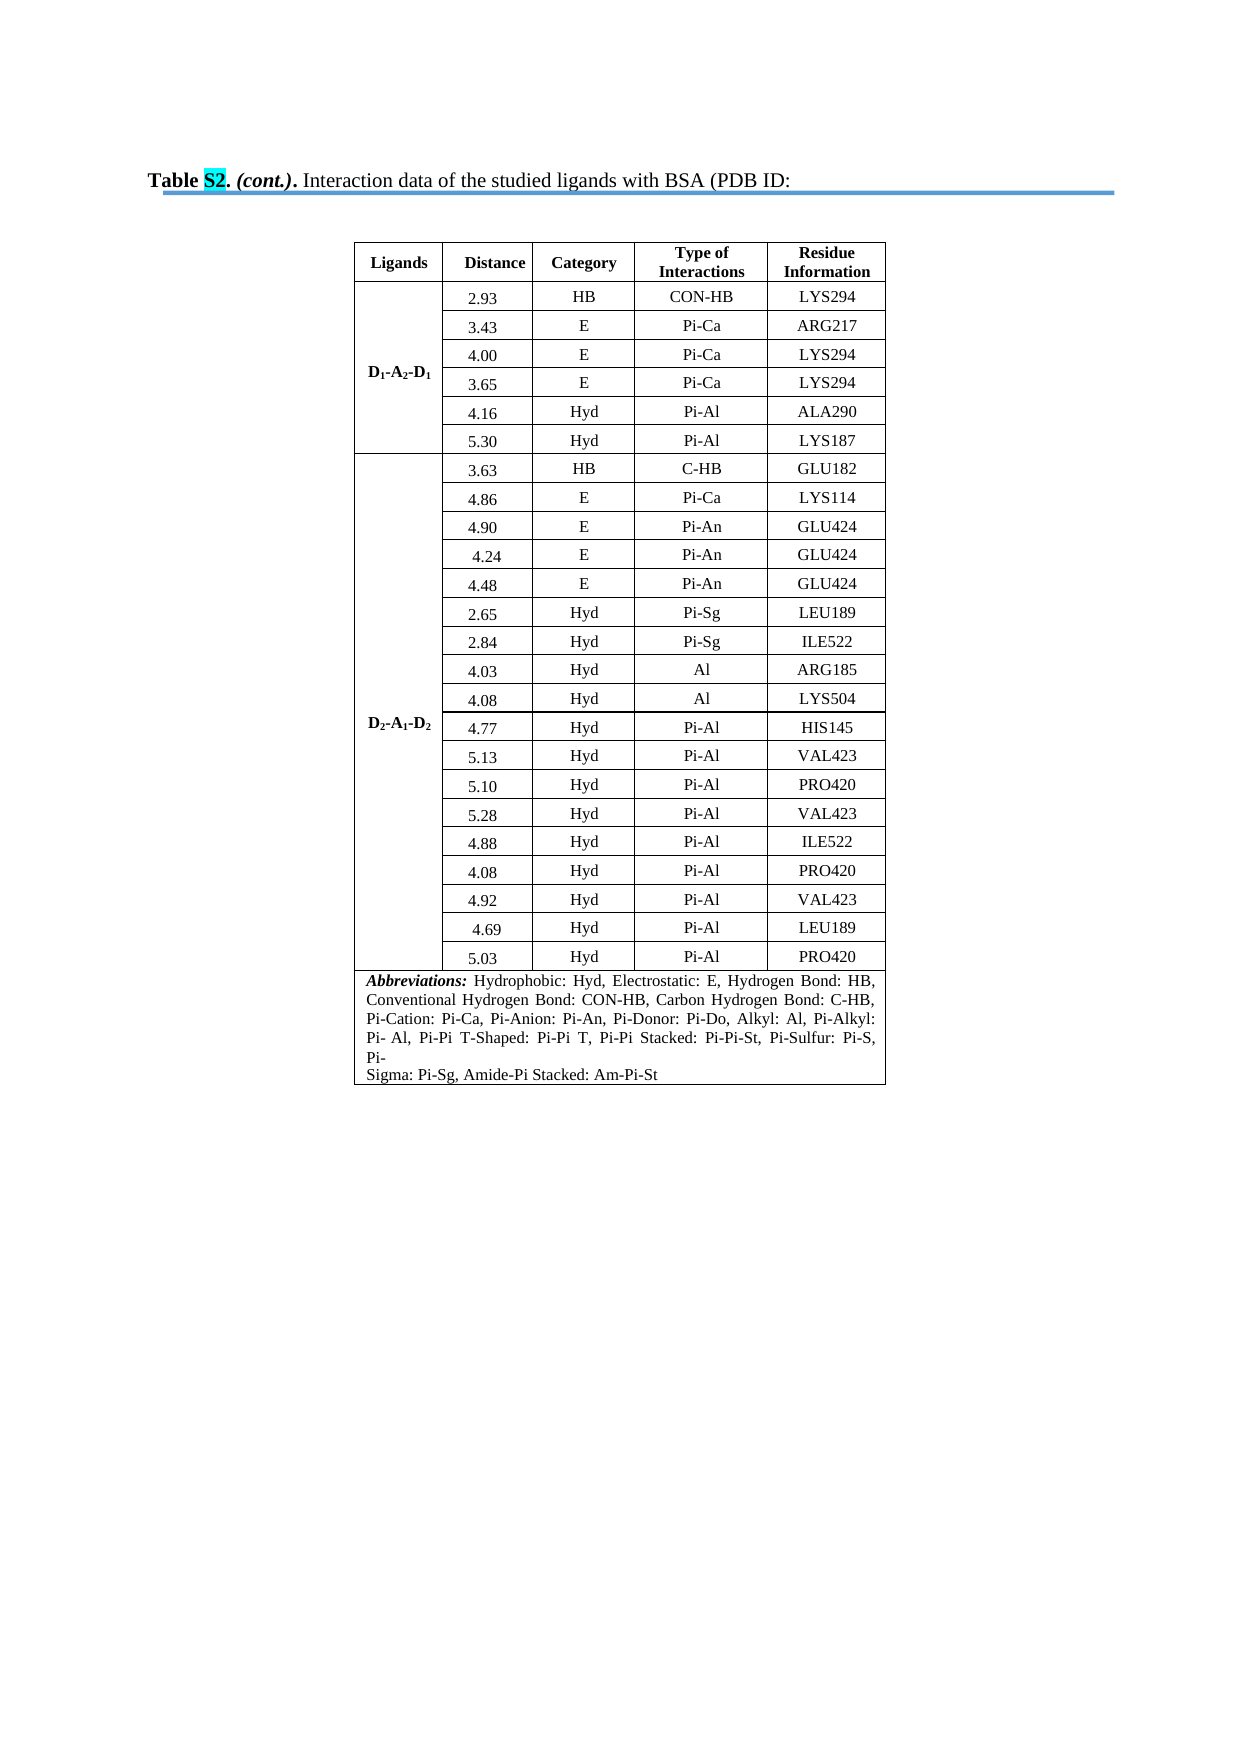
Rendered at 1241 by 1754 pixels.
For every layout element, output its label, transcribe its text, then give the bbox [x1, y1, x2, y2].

table_cell E [533, 512, 634, 539]
table_cell 4.90 [443, 512, 532, 539]
table_cell Pi-Al [635, 856, 767, 883]
table_cell ILE522 [768, 627, 885, 654]
table_cell 5.10 [443, 770, 532, 798]
table_cell Pi-Al [635, 425, 767, 453]
table_cell Hyd [533, 770, 634, 798]
table_cell Hyd [533, 598, 634, 626]
table_cell HIS145 [768, 713, 885, 740]
table_cell E [533, 311, 634, 338]
table_cell 4.88 [443, 827, 532, 855]
table_cell Pi-Al [635, 397, 767, 424]
table_header Type of Interactions [635, 243, 767, 281]
table_cell Hyd [533, 942, 634, 970]
table_cell E [533, 368, 634, 396]
table_cell Pi-Ca [635, 311, 767, 338]
table_cell CON-HB [635, 282, 767, 310]
table_cell Pi-Sg [635, 598, 767, 626]
table_cell PRO420 [768, 770, 885, 798]
table_cell Pi-An [635, 512, 767, 539]
table_cell ARG185 [768, 655, 885, 683]
table_cell D1-A2-D1 [355, 282, 442, 453]
table_cell Pi-Al [635, 770, 767, 798]
table_cell Hyd [533, 655, 634, 683]
table_cell E [533, 483, 634, 511]
table_cell D2-A1-D2 [355, 454, 442, 970]
table_cell Pi-Al [635, 942, 767, 970]
table_cell Hyd [533, 856, 634, 883]
table_header Distance [443, 243, 532, 281]
table_cell LEU189 [768, 598, 885, 626]
table_cell 5.28 [443, 799, 532, 826]
table_cell GLU182 [768, 454, 885, 482]
table_cell Pi-Al [635, 827, 767, 855]
table_cell Pi-Al [635, 885, 767, 912]
table_cell LYS504 [768, 684, 885, 711]
table_cell 4.48 [443, 569, 532, 597]
table_cell LYS294 [768, 282, 885, 310]
table_cell 4.69 [443, 913, 532, 941]
table_cell ILE522 [768, 827, 885, 855]
table_cell Pi-Al [635, 799, 767, 826]
table_cell C-HB [635, 454, 767, 482]
table_cell Hyd [533, 425, 634, 453]
table_cell Pi-Sg [635, 627, 767, 654]
table_cell LYS294 [768, 368, 885, 396]
table_cell 4.08 [443, 856, 532, 883]
table_cell 5.13 [443, 741, 532, 769]
table_cell 4.86 [443, 483, 532, 511]
table_cell VAL423 [768, 799, 885, 826]
table_header Ligands [355, 243, 442, 281]
table_cell Pi-Ca [635, 483, 767, 511]
table_cell Pi-An [635, 540, 767, 568]
table_cell Pi-Al [635, 913, 767, 941]
table_cell 4.08 [443, 684, 532, 711]
table_cell Hyd [533, 885, 634, 912]
table_cell 4.16 [443, 397, 532, 424]
table_cell VAL423 [768, 741, 885, 769]
table_cell E [533, 569, 634, 597]
table_cell 5.03 [443, 942, 532, 970]
table_cell HB [533, 454, 634, 482]
table_cell PRO420 [768, 942, 885, 970]
table_cell 3.43 [443, 311, 532, 338]
table_cell Hyd [533, 913, 634, 941]
table_cell Al [635, 655, 767, 683]
table_cell Hyd [533, 741, 634, 769]
table_cell Pi-Ca [635, 340, 767, 367]
table_cell Pi-Al [635, 713, 767, 740]
table_cell Hyd [533, 684, 634, 711]
table_cell GLU424 [768, 512, 885, 539]
table_cell LYS294 [768, 340, 885, 367]
table_cell 3.65 [443, 368, 532, 396]
table_cell Al [635, 684, 767, 711]
table_cell PRO420 [768, 856, 885, 883]
table_cell ARG217 [768, 311, 885, 338]
table_cell 4.77 [443, 713, 532, 740]
table_cell 3.63 [443, 454, 532, 482]
table_cell Pi-Ca [635, 368, 767, 396]
table_cell E [533, 340, 634, 367]
table_header Residue Information [768, 243, 885, 281]
table_cell 4.00 [443, 340, 532, 367]
table_cell 2.93 [443, 282, 532, 310]
table_cell Hyd [533, 627, 634, 654]
table_cell GLU424 [768, 540, 885, 568]
table_header Category [533, 243, 634, 281]
table_cell 2.65 [443, 598, 532, 626]
table_cell 4.24 [443, 540, 532, 568]
table_cell Hyd [533, 827, 634, 855]
table_cell 4.03 [443, 655, 532, 683]
table_cell Hyd [533, 799, 634, 826]
table_cell Hyd [533, 713, 634, 740]
table_cell GLU424 [768, 569, 885, 597]
table_cell 2.84 [443, 627, 532, 654]
table_cell VAL423 [768, 885, 885, 912]
table_cell Hyd [533, 397, 634, 424]
table_cell 5.30 [443, 425, 532, 453]
table_cell LYS114 [768, 483, 885, 511]
table_cell Abbreviations: Hydrophobic: Hyd, Electrostatic: E, Hydrogen Bond: HB, Conventional Hydrogen Bond: CON-HB, Carbon Hydrogen Bond: C-HB, Pi-Cation: Pi-Ca, Pi-Anion: Pi-An, Pi-Donor: Pi-Do, Alkyl: Al, Pi-Alkyl: Pi- Al, Pi-Pi T-Shaped: Pi-Pi T, Pi-Pi Stacked: Pi-Pi-St, Pi-Sulfur: Pi-S, Pi- Sigma: Pi-Sg, Amide-Pi Stacked: Am-Pi-St [355, 971, 885, 1083]
table_cell 4.92 [443, 885, 532, 912]
table_cell HB [533, 282, 634, 310]
table_cell Pi-Al [635, 741, 767, 769]
table_cell LEU189 [768, 913, 885, 941]
table_cell Pi-An [635, 569, 767, 597]
table_cell E [533, 540, 634, 568]
table_cell LYS187 [768, 425, 885, 453]
table_cell ALA290 [768, 397, 885, 424]
